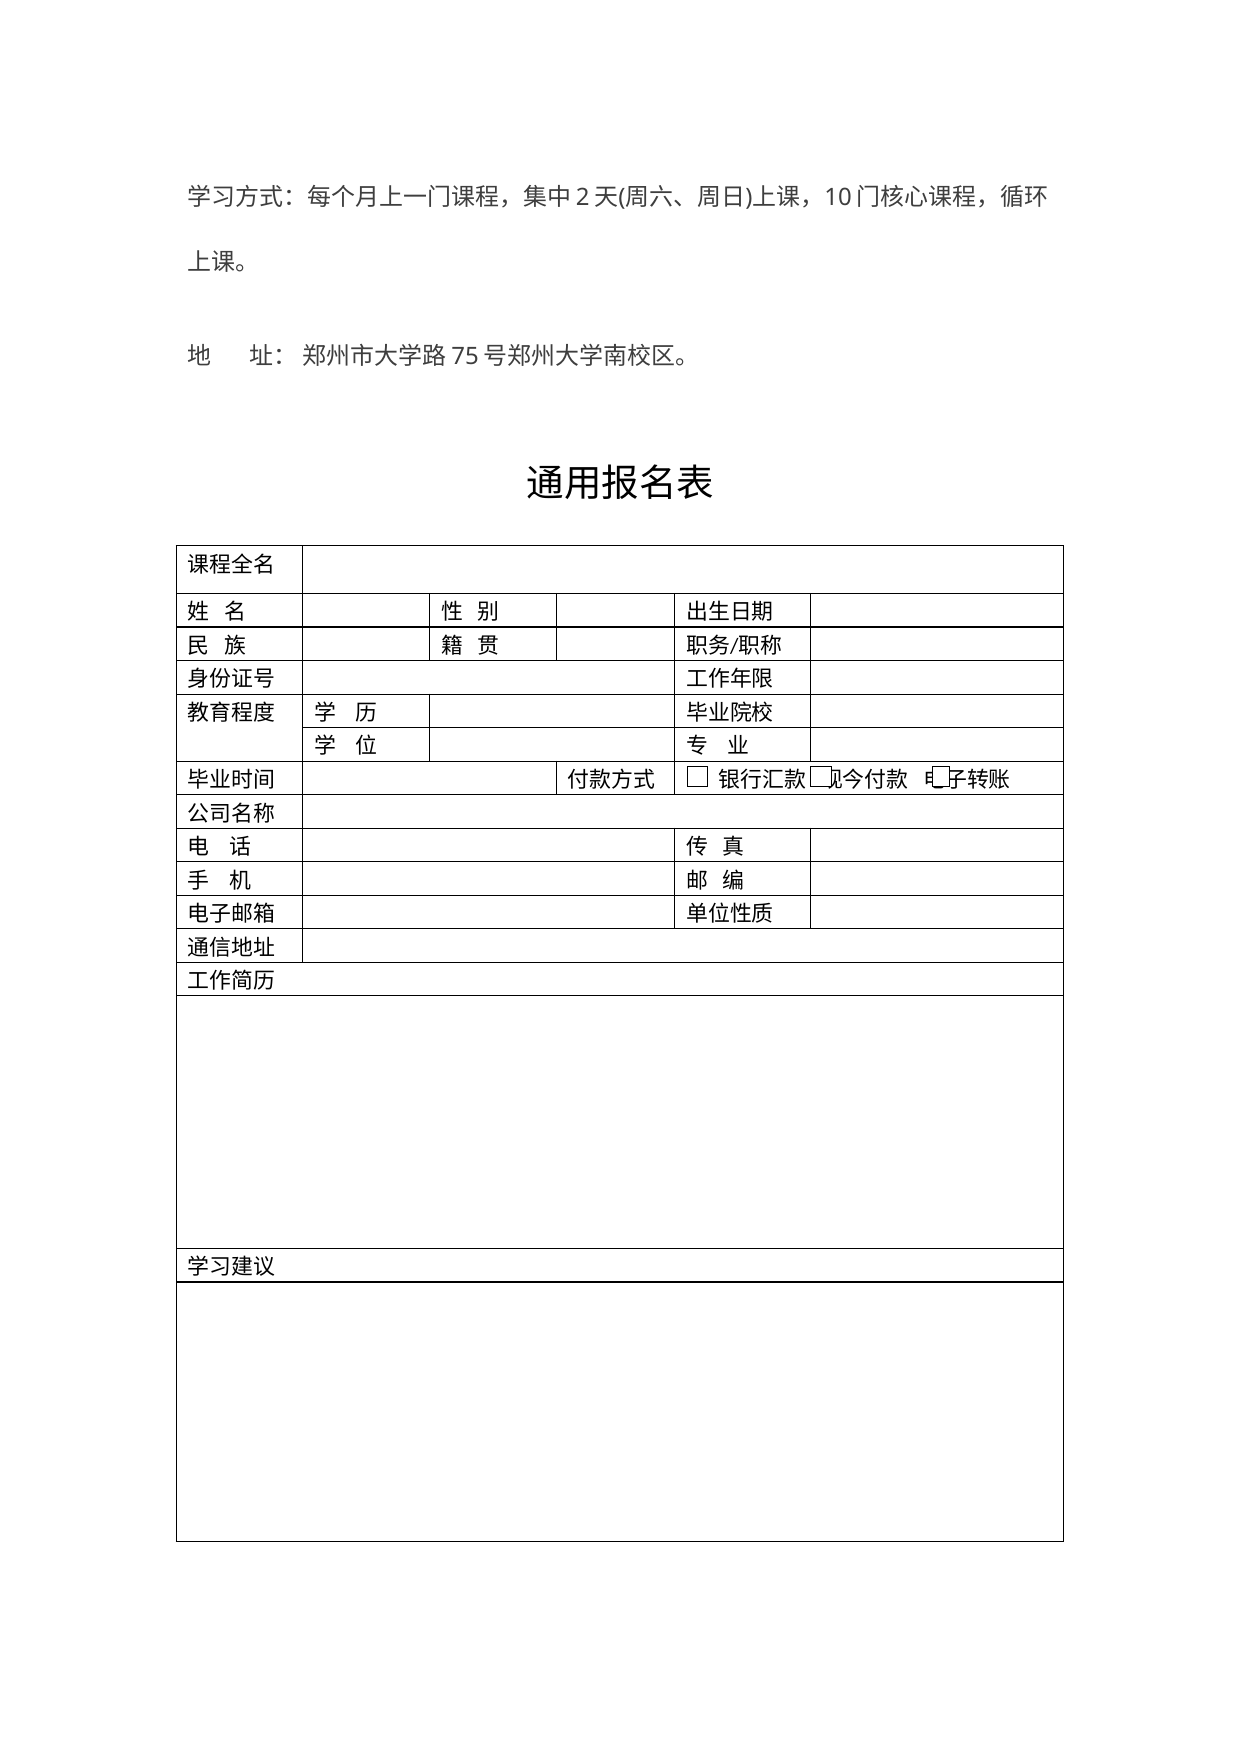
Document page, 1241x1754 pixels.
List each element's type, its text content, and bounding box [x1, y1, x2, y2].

table_cell 邮 编 [675, 862, 810, 895]
table_cell 性 别 [430, 594, 556, 626]
table_cell [557, 628, 674, 660]
table_cell 民 族 [177, 628, 302, 660]
table_cell [430, 728, 674, 761]
table_cell [303, 862, 674, 895]
table_cell [811, 594, 1063, 626]
table_cell 手 机 [177, 862, 302, 895]
table_cell 公司名称 [177, 795, 302, 828]
text 学习方式：每个月上一门课程，集中2天(周六、周日)上课，10门核心课程，循环上课。 [187, 162, 1053, 292]
table_cell 出生日期 [675, 594, 810, 626]
table_cell 姓 名 [177, 594, 302, 626]
table_cell 单位性质 [675, 896, 810, 928]
table_cell [303, 929, 1063, 962]
table_cell [811, 896, 1063, 928]
table_cell [303, 762, 556, 794]
table_cell [303, 795, 1063, 828]
table_cell 学 位 [303, 728, 429, 761]
table_cell [303, 829, 674, 861]
table_cell 银行汇款 现今付款 电子转账 [675, 762, 1063, 794]
table_cell [557, 594, 674, 626]
table_header 课程全名 [177, 546, 302, 593]
table_cell [303, 896, 674, 928]
text 通用报名表 [187, 448, 1053, 513]
table_cell [811, 695, 1063, 727]
table_cell [430, 695, 674, 727]
table_cell 职务/职称 [675, 628, 810, 660]
table_cell 电 话 [177, 829, 302, 861]
table_cell 毕业院校 [675, 695, 810, 727]
table_cell 学习建议 [177, 1249, 1063, 1281]
table_cell [811, 862, 1063, 895]
table_cell 工作简历 [177, 963, 1063, 995]
table_cell [811, 628, 1063, 660]
table_cell 毕业时间 [177, 762, 302, 794]
text 地 址： 郑州市大学路75号郑州大学南校区。 [187, 321, 1053, 386]
table_cell 传 真 [675, 829, 810, 861]
table_cell [811, 728, 1063, 761]
table_cell 学 历 [303, 695, 429, 727]
table_cell [811, 829, 1063, 861]
table_cell 教育程度 [177, 695, 302, 761]
table_cell 通信地址 [177, 929, 302, 962]
table_cell [811, 661, 1063, 693]
table_cell 付款方式 [557, 762, 674, 794]
table_cell [303, 661, 674, 693]
table_cell 工作年限 [675, 661, 810, 693]
table_cell [303, 594, 429, 626]
table_cell 电子邮箱 [177, 896, 302, 928]
table_cell 身份证号 [177, 661, 302, 693]
table_cell 籍 贯 [430, 628, 556, 660]
table_cell [177, 1283, 1063, 1541]
table_cell [177, 996, 1063, 1248]
table_cell 专 业 [675, 728, 810, 761]
table_cell [303, 628, 429, 660]
table_header [303, 546, 1063, 593]
